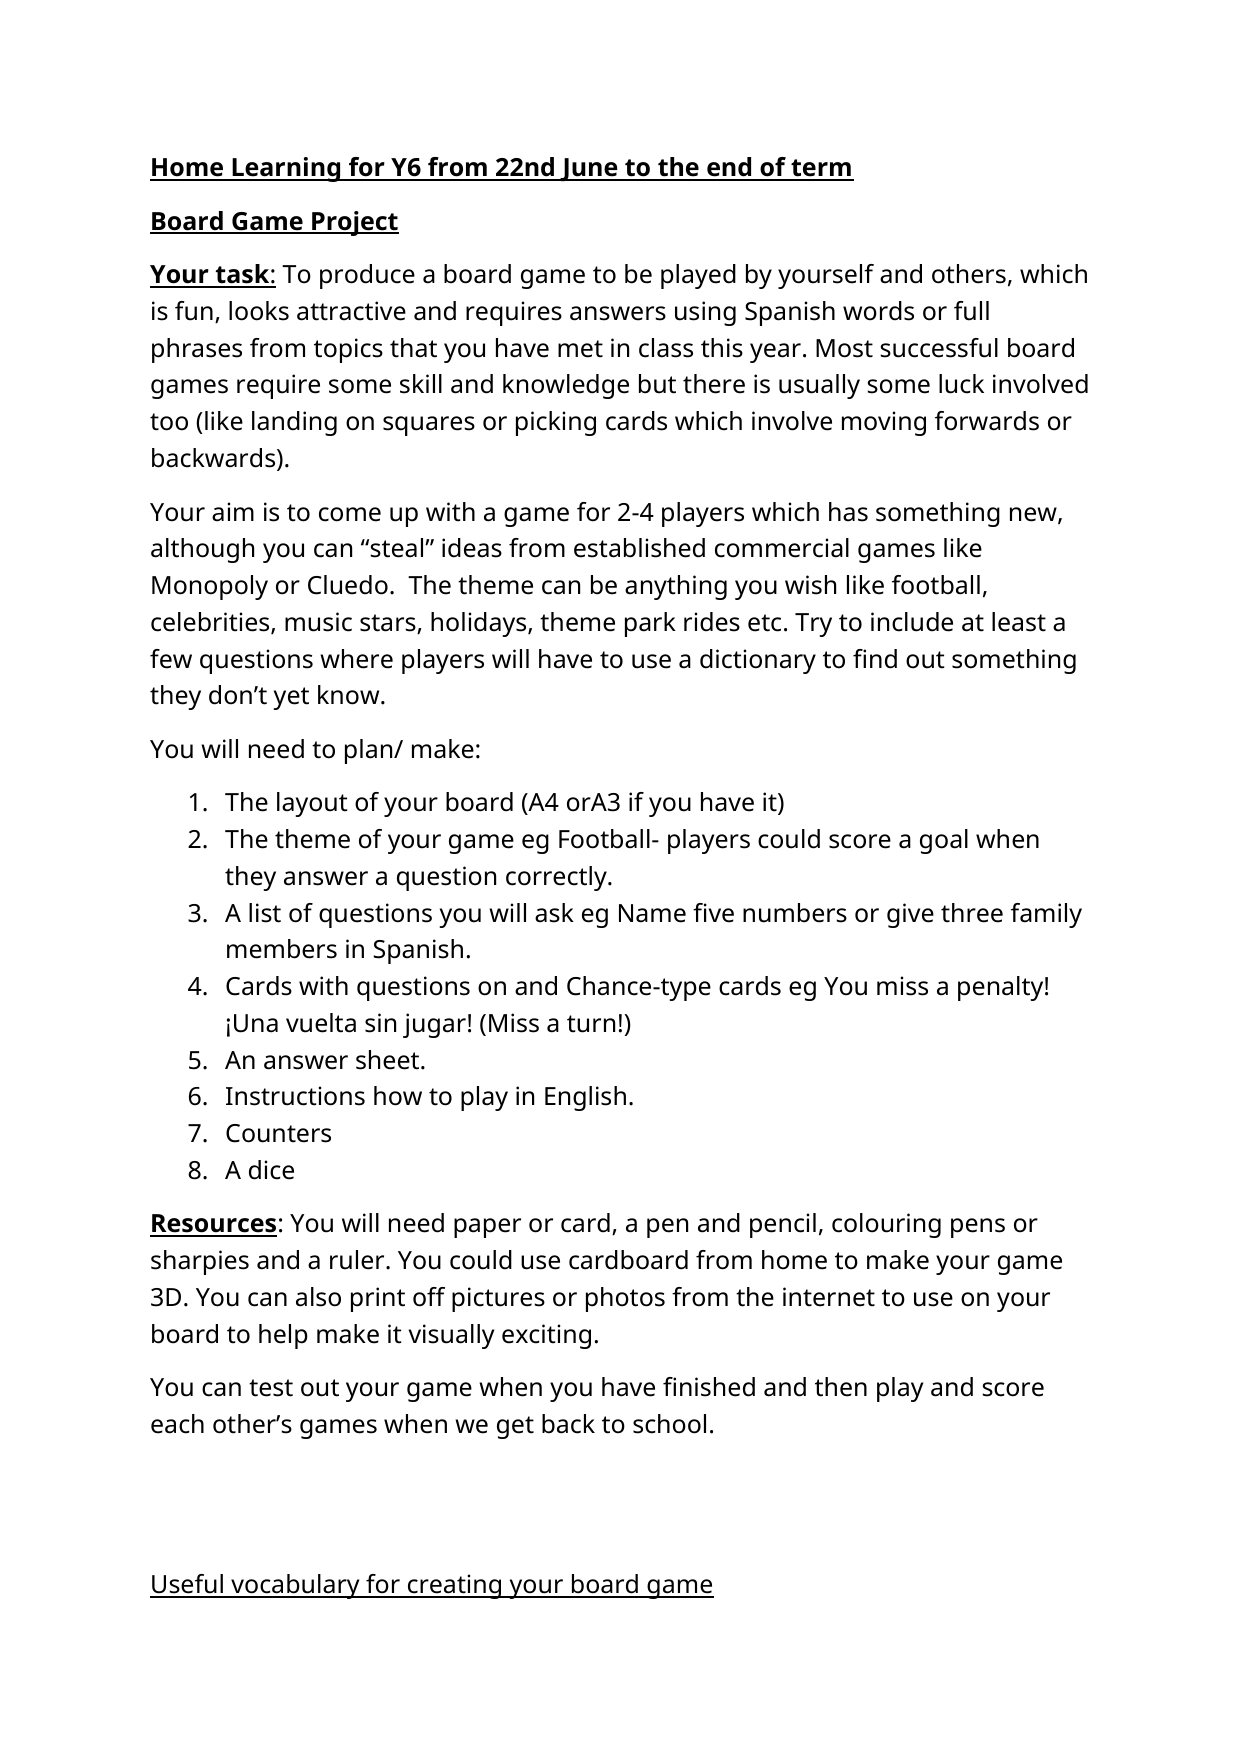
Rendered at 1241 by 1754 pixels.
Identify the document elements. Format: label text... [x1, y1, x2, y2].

list The theme of your game eg Football- players could score a goal when they answer a question correctly. [187, 822, 1090, 892]
list An answer sheet. [187, 1042, 1090, 1076]
text Your aim is to come up with a game for 2-4 players which has something new, although you can “steal” ideas from established commercial games like Monopoly or Cluedo. The theme can be anything you wish like football, celebrities, music stars, holidays, theme park rides etc. Try to include at least a few questions where players will have to use a dictionary to find out something they don’t yet know. [150, 494, 1090, 712]
list A dice [187, 1153, 1090, 1187]
text You will need to plan/ make: [150, 731, 1090, 766]
text Useful vocabulary for creating your board game [150, 1567, 1090, 1601]
text Resources: You will need paper or card, a pen and pencil, colouring pens or sharpies and a ruler. You could use cardboard from home to make your game 3D. You can also print off pictures or photos from the internet to use on your board to help make it visually exciting. [150, 1206, 1090, 1350]
list Instructions how to play in English. [187, 1079, 1090, 1113]
list Cards with questions on and Chance-type cards eg You miss a penalty! ¡Una vuelta sin jugar! (Miss a turn!) [187, 969, 1090, 1039]
text Board Game Project [150, 203, 1090, 237]
text Your task: To produce a board game to be played by yourself and others, which is fun, looks attractive and requires answers using Spanish words or full phrases from topics that you have met in class this year. Most successful board games require some skill and knowledge but there is usually some luck involved too (like landing on squares or picking cards which involve moving forwards or backwards). [150, 257, 1090, 475]
list Counters [187, 1116, 1090, 1150]
text You can test out your game when you have finished and then play and score each other’s games when we get back to school. [150, 1370, 1090, 1441]
text Home Learning for Y6 from 22nd June to the end of term [150, 150, 1090, 184]
list A list of questions you will ask eg Name five numbers or give three family members in Spanish. [187, 895, 1090, 966]
list The layout of your board (A4 orA3 if you have it) [187, 785, 1090, 819]
